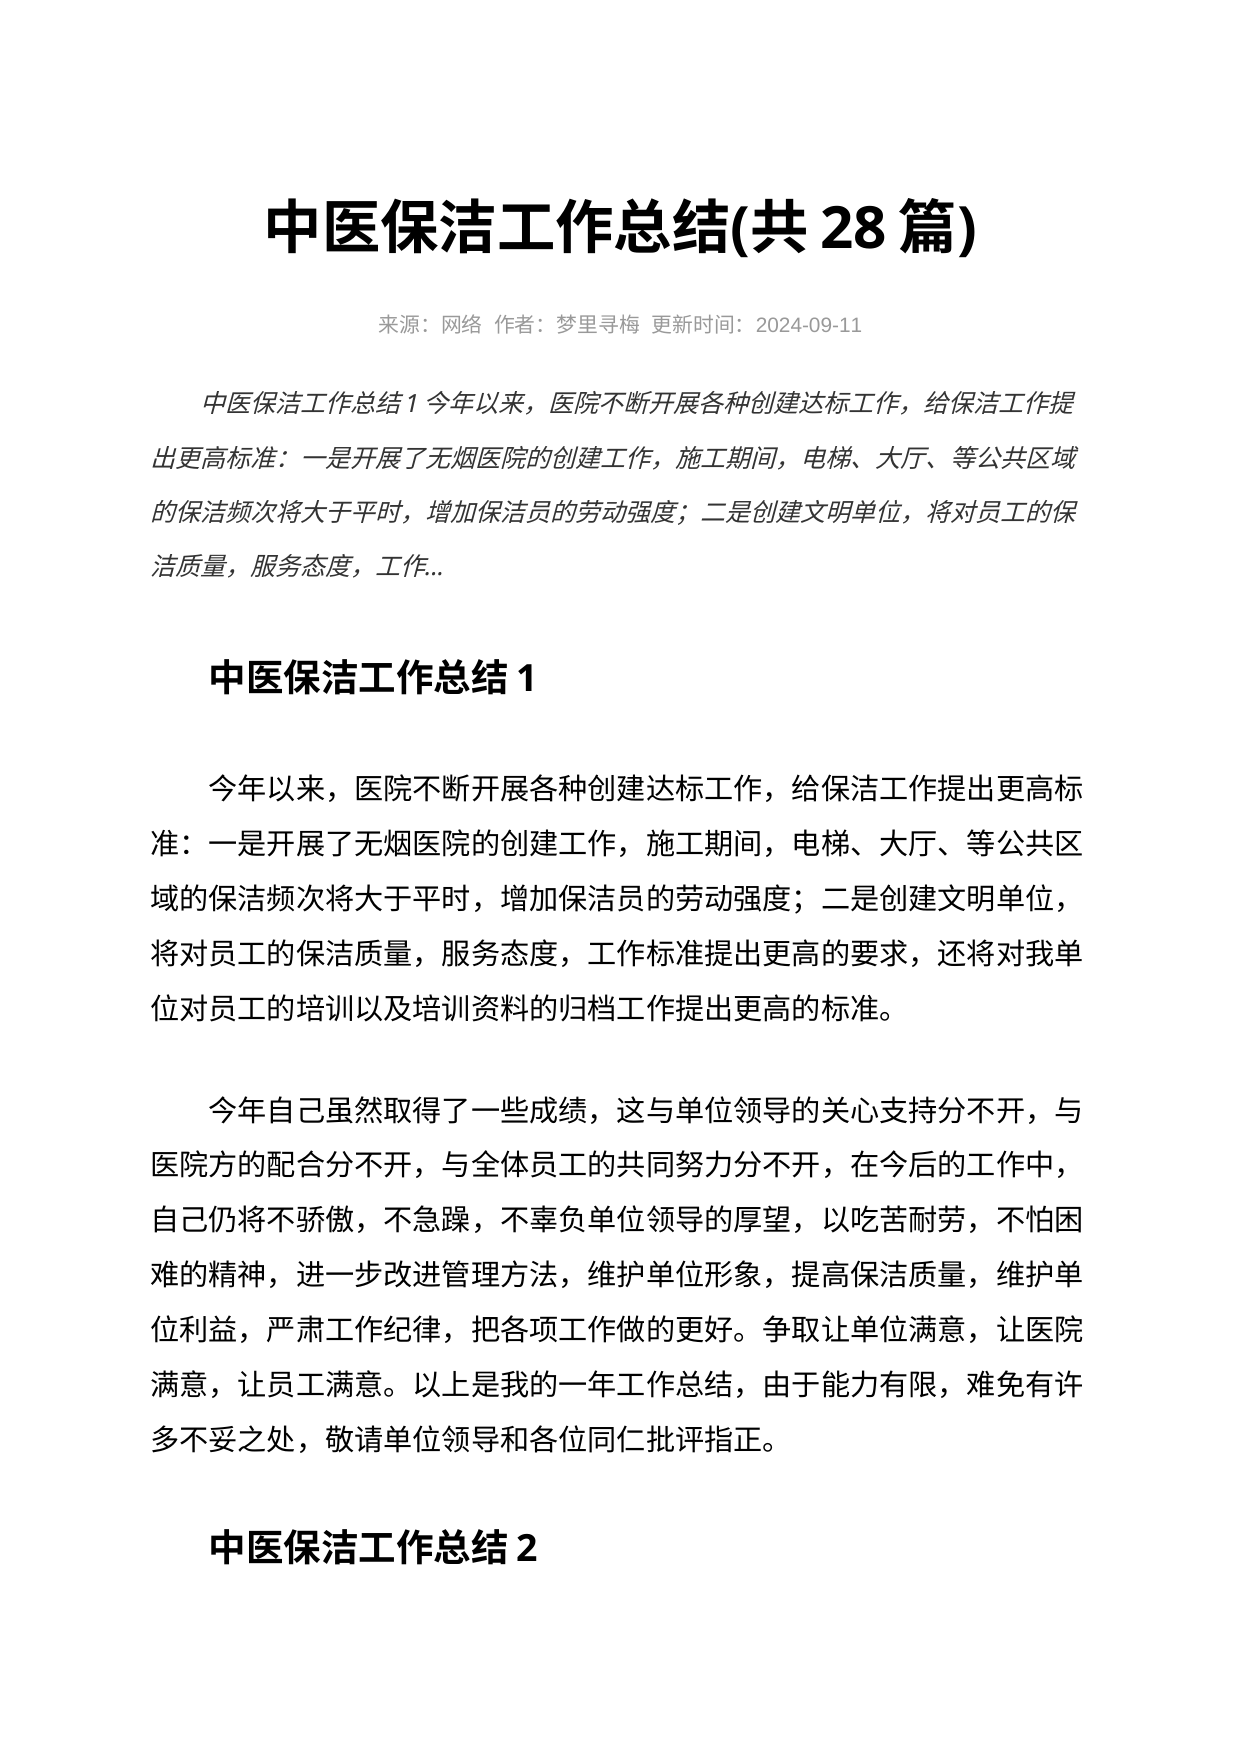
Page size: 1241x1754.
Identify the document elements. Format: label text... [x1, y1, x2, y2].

text 今年自己虽然取得了一些成绩，这与单位领导的关心支持分不开，与医院方的配合分不开，与全体员工的共同努力分不开，在今后的工作中，自己仍将不骄傲，不急躁，不辜负单位领导的厚望，以吃苦耐劳，不怕困难的精神，进一步改进管理方法，维护单位形象，提高保洁质量，维护单位利益，严肃工作纪律，把各项工作做的更好。争取让单位满意，让医院满意，让员工满意。以上是我的一年工作总结，由于能力有限，难免有许多不妥之处，敬请单位领导和各位同仁批评指正。 [150, 1087, 1090, 1459]
subtitle 中医保洁工作总结(共28篇) [150, 181, 1090, 266]
text 中医保洁工作总结1 [150, 648, 1090, 703]
text 今年以来，医院不断开展各种创建达标工作，给保洁工作提出更高标准：一是开展了无烟医院的创建工作，施工期间，电梯、大厅、等公共区域的保洁频次将大于平时，增加保洁员的劳动强度；二是创建文明单位，将对员工的保洁质量，服务态度，工作标准提出更高的要求，还将对我单位对员工的培训以及培训资料的归档工作提出更高的标准。 [150, 766, 1090, 1028]
text 中医保洁工作总结1今年以来，医院不断开展各种创建达标工作，给保洁工作提出更高标准：一是开展了无烟医院的创建工作，施工期间，电梯、大厅、等公共区域的保洁频次将大于平时，增加保洁员的劳动强度；二是创建文明单位，将对员工的保洁质量，服务态度，工作... [150, 384, 1090, 583]
text 来源：网络 作者：梦里寻梅 更新时间：2024-09-11 [150, 313, 1090, 337]
text 中医保洁工作总结2 [150, 1518, 1090, 1573]
